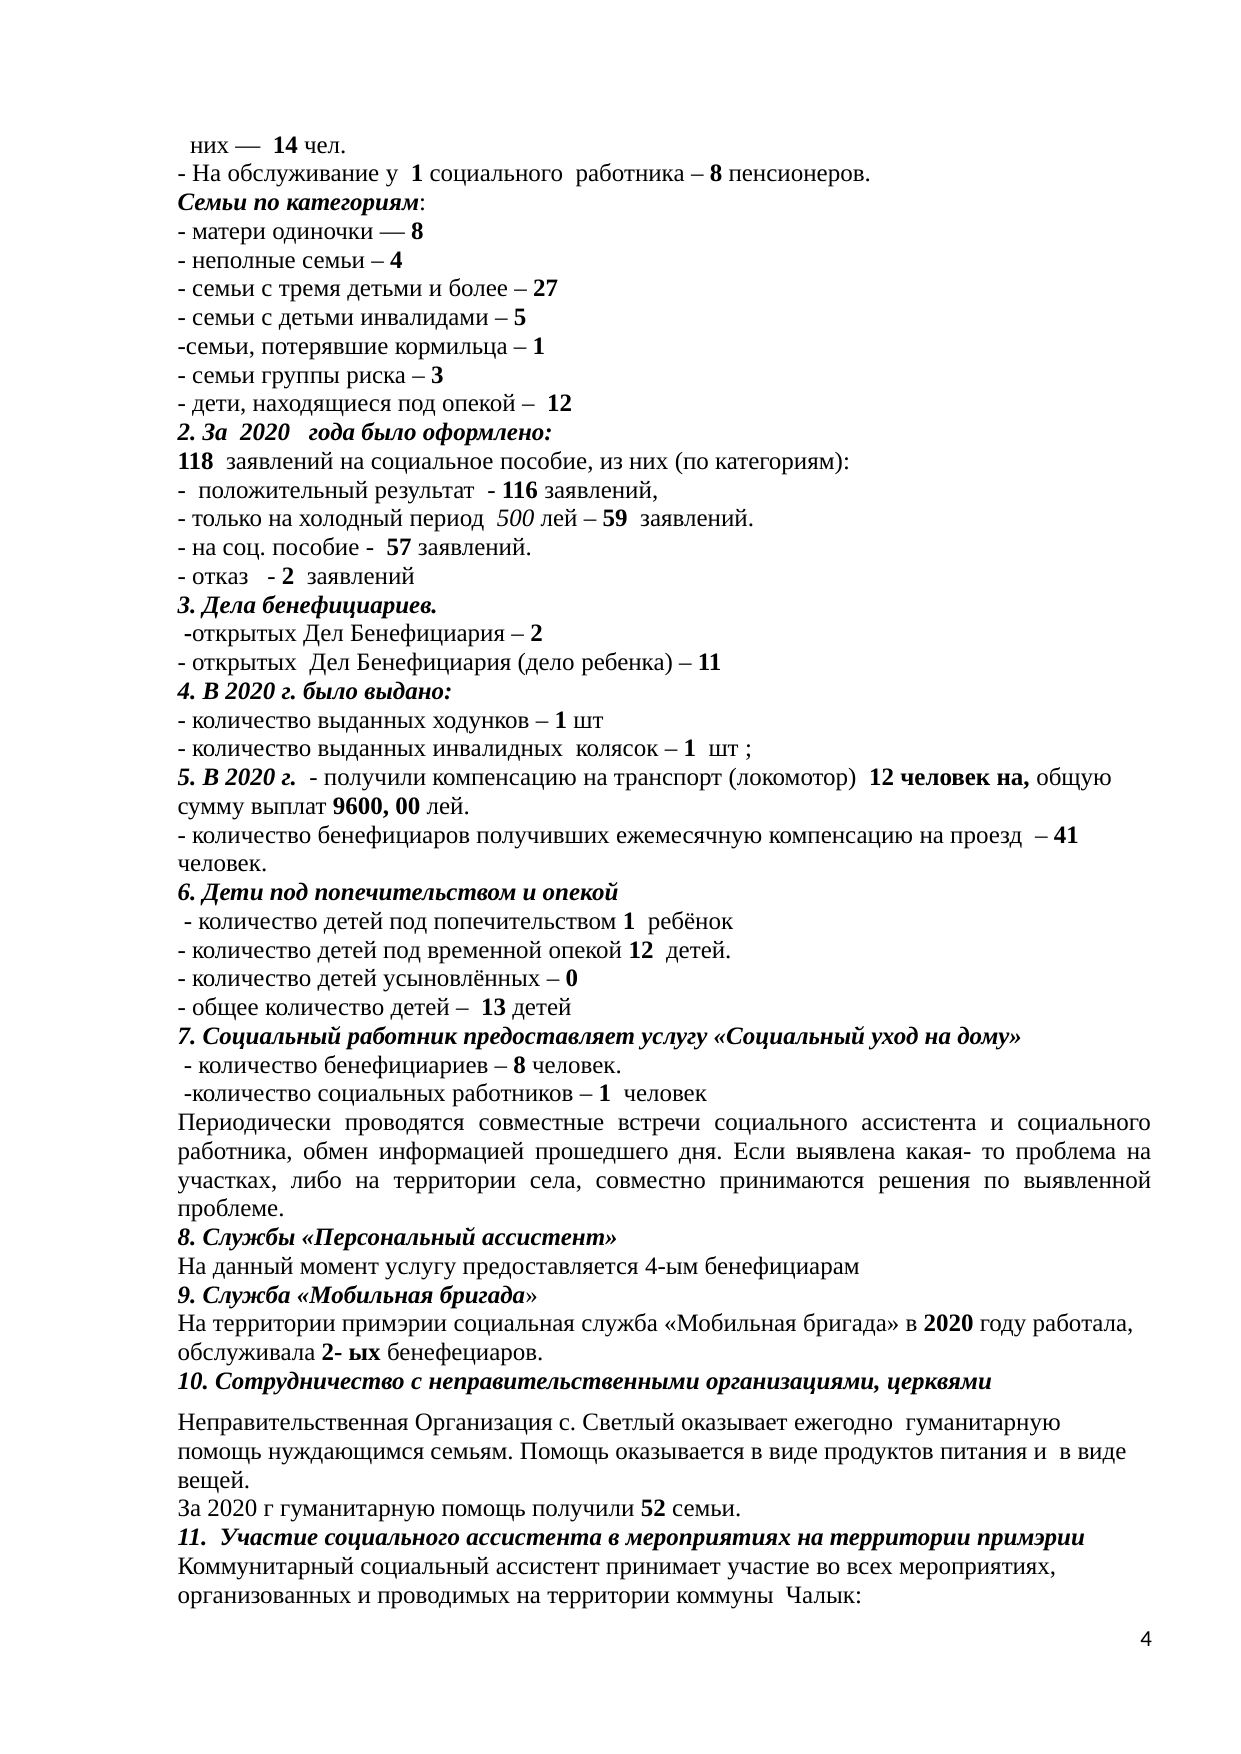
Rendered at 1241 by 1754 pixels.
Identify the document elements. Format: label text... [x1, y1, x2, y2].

text - общее количество детей – 13 детей [177, 992, 1152, 1021]
text 9. Служба «Мобильная бригада» [177, 1280, 1152, 1308]
text -семьи, потерявшие кормильца – 1 [177, 331, 1152, 360]
text - количество детей усыновлённых – 0 [177, 963, 1152, 992]
text - только на холодный период 500 лей – 59 заявлений. [177, 503, 1152, 532]
text 2. За 2020 года было оформлено: [177, 417, 1152, 446]
text На территории примэрии социальная служба «Мобильная бригада» в 2020 году работала, обслуживала 2- ых бенефециаров. [177, 1308, 1152, 1366]
text - отказ - 2 заявлений [177, 561, 1152, 590]
text Семьи по категориям: [177, 187, 1152, 216]
text На данный момент услугу предоставляется 4-ым бенефициарам [177, 1251, 1152, 1280]
text 4. В 2020 г. было выдано: [177, 676, 1152, 705]
text 3. Дела бенефициариев. [177, 590, 1152, 618]
text 8. Службы «Персональный ассистент» [177, 1222, 1152, 1251]
text - количество детей под попечительством 1 ребёнок [177, 906, 1152, 935]
text - количество бенефициаров получивших ежемесячную компенсацию на проезд – 41 человек. [177, 820, 1152, 877]
text - количество бенефициариев – 8 человек. [177, 1050, 1152, 1078]
text -количество социальных работников – 1 человек [177, 1078, 1152, 1107]
text 11. Участие социального ассистента в мероприятиях на территории примэрии [177, 1522, 1152, 1551]
text 10. Сотрудничество с неправительственными организациями, церквями [177, 1366, 1152, 1395]
text - на соц. пособие - 57 заявлений. [177, 532, 1152, 561]
text - открытых Дел Бенефициария (дело ребенка) – 11 [177, 647, 1152, 676]
text Неправительственная Организация с. Светлый оказывает ежегодно гуманитарную помощь нуждающимся семьям. Помощь оказывается в виде продуктов питания и в виде вещей. [177, 1407, 1152, 1493]
text - На обслуживание у 1 социального работника – 8 пенсионеров. [177, 158, 1152, 187]
text - количество детей под временной опекой 12 детей. [177, 935, 1152, 963]
text За 2020 г гуманитарную помощь получили 52 семьи. [177, 1493, 1152, 1522]
text них — 14 чел. [177, 130, 1152, 158]
text - дети, находящиеся под опекой – 12 [177, 388, 1152, 417]
text 118 заявлений на социальное пособие, из них (по категориям): [177, 446, 1152, 475]
text - количество выданных инвалидных колясок – 1 шт ; [177, 733, 1152, 762]
text - положительный результат - 116 заявлений, [177, 475, 1152, 503]
text - семьи с тремя детьми и более – 27 [177, 273, 1152, 302]
text 5. В 2020 г. - получили компенсацию на транспорт (локомотор) 12 человек на, общую сумму выплат 9600, 00 лей. [177, 762, 1152, 820]
text -открытых Дел Бенефициария – 2 [177, 618, 1152, 647]
text 7. Социальный работник предоставляет услугу «Социальный уход на дому» [177, 1021, 1152, 1050]
text - семьи с детьми инвалидами – 5 [177, 302, 1152, 331]
text - неполные семьи – 4 [177, 245, 1152, 273]
text 6. Дети под попечительством и опекой [177, 877, 1152, 906]
text Коммунитарный социальный ассистент принимает участие во всех мероприятиях, организованных и проводимых на территории коммуны Чалык: [177, 1551, 1152, 1608]
text - матери одиночки — 8 [177, 216, 1152, 245]
text Периодически проводятся совместные встречи социального ассистента и социального работника, обмен информацией прошедшего дня. Если выявлена какая- то проблема на участках, либо на территории села, совместно принимаются решения по выявленной проблеме. [177, 1107, 1152, 1222]
text - количество выданных ходунков – 1 шт [177, 705, 1152, 733]
text - семьи группы риска – 3 [177, 360, 1152, 388]
